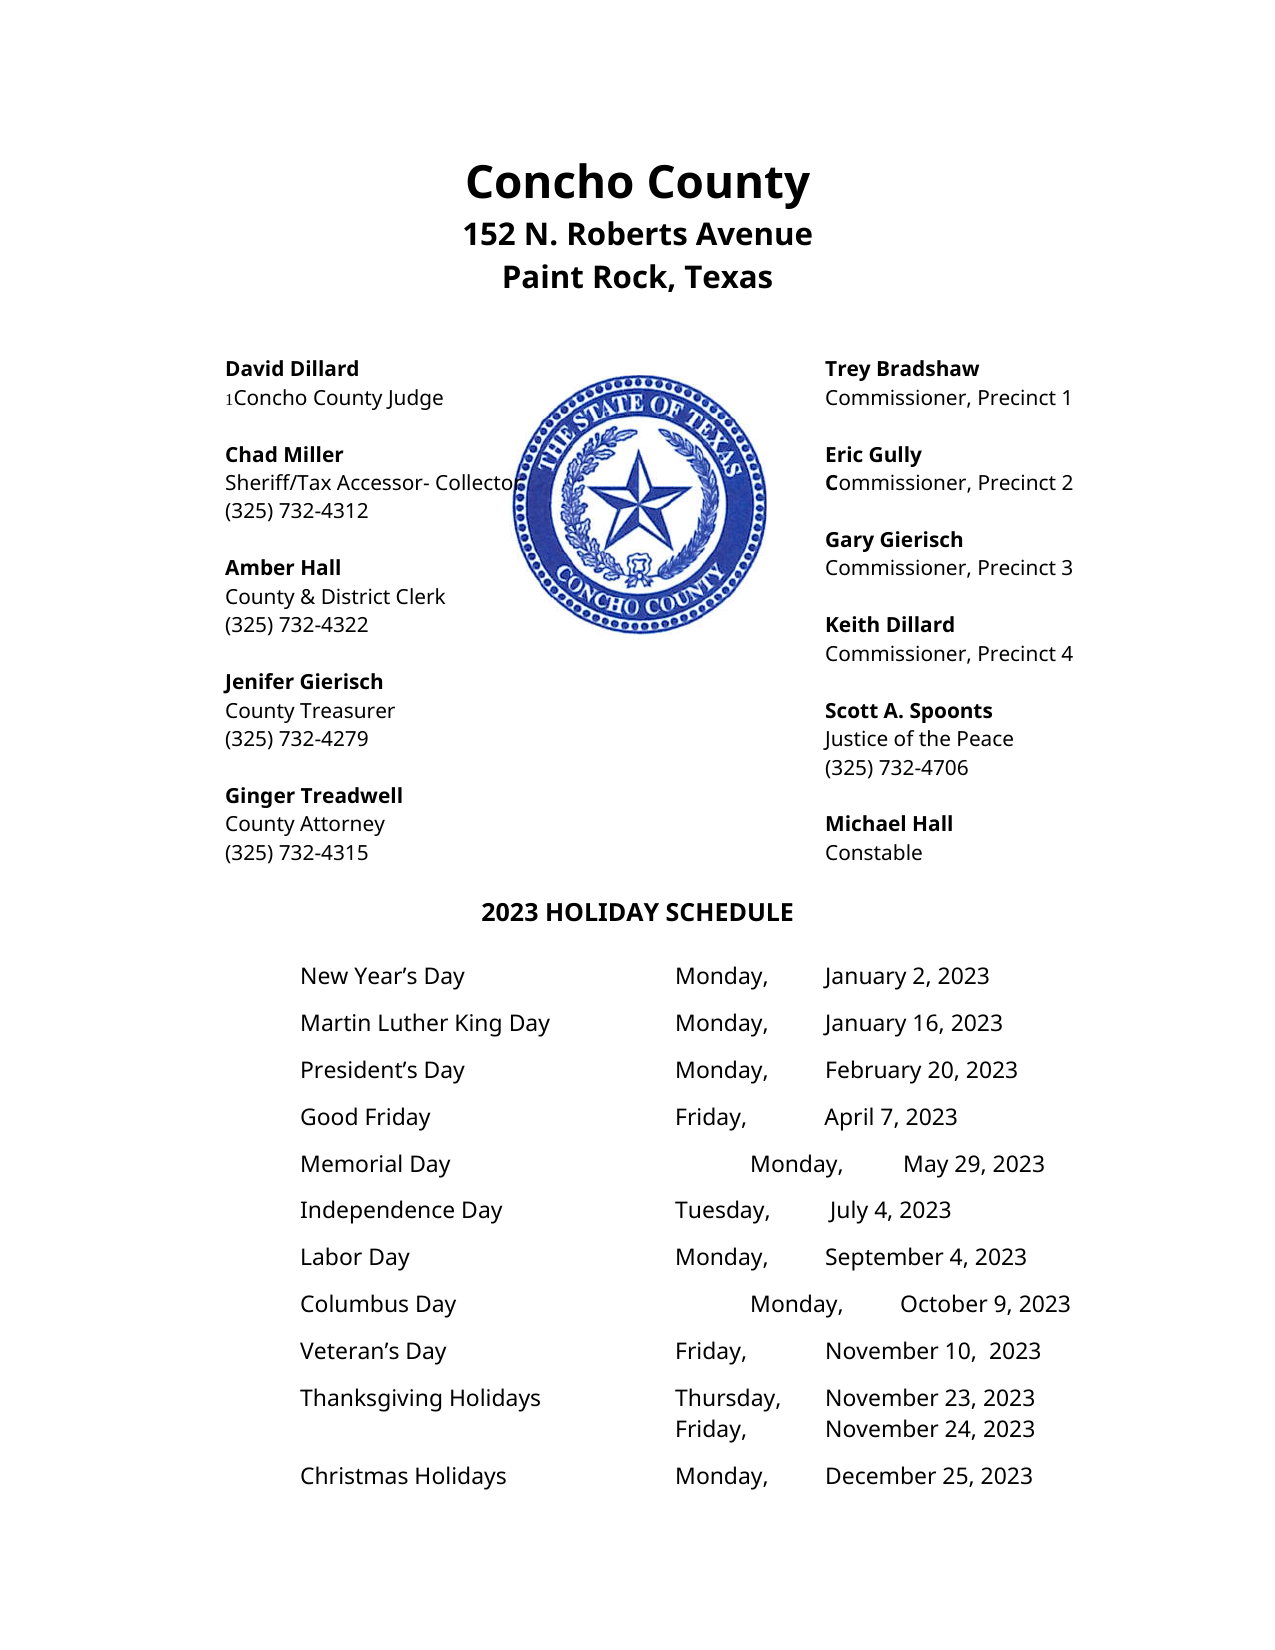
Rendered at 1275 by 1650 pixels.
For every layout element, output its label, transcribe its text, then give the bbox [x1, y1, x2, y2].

text Amber Hall Commissioner, Precinct 3 [225, 553, 1125, 582]
text Ginger Treadwell [225, 781, 1125, 809]
text New Year’s Day Monday, January 2, 2023 [150, 960, 1125, 991]
text Chad Miller Eric Gully [225, 440, 1125, 468]
text (325) 732-4706 [225, 753, 1125, 781]
text David Dillard Trey Bradshaw [225, 354, 1125, 383]
text (325) 732-4312 [225, 497, 1125, 525]
text County Treasurer Scott A. Spoonts [225, 696, 1125, 724]
text County Attorney Michael Hall [225, 809, 1125, 838]
text Jenifer Gierisch [225, 667, 1125, 696]
text Thanksgiving Holidays Thursday, November 23, 2023 [150, 1382, 1125, 1413]
text 2023 HOLIDAY SCHEDULE [150, 895, 1125, 929]
text Concho County [150, 150, 1125, 212]
text Commissioner, Precinct 4 [225, 639, 1125, 667]
text County & District Clerk [225, 582, 1125, 610]
text (325) 732-4279 Justice of the Peace [225, 724, 1125, 753]
text Gary Gierisch [225, 525, 1125, 553]
text President’s Day Monday, February 20, 2023 [150, 1054, 1125, 1085]
text Memorial Day Monday, May 29, 2023 [150, 1148, 1125, 1179]
text Concho County Judge Commissioner, Precinct 1 [225, 383, 1125, 411]
text Veteran’s Day Friday, November 10, 2023 [150, 1335, 1125, 1366]
text Christmas Holidays Monday, December 25, 2023 [150, 1460, 1125, 1491]
text Independence Day Tuesday, July 4, 2023 [150, 1194, 1125, 1226]
text Paint Rock, Texas [150, 255, 1125, 298]
text Good Friday Friday, April 7, 2023 [150, 1101, 1125, 1132]
text Columbus Day Monday, October 9, 2023 [150, 1288, 1125, 1319]
text Martin Luther King Day Monday, January 16, 2023 [150, 1007, 1125, 1038]
text (325) 732-4315 Constable [225, 838, 1125, 866]
text Friday, November 24, 2023 [150, 1413, 1125, 1444]
text 152 N. Roberts Avenue [150, 212, 1125, 255]
text Labor Day Monday, September 4, 2023 [150, 1241, 1125, 1273]
text Sheriff/Tax Accessor- Collector Commissioner, Precinct 2 [225, 468, 1125, 497]
text (325) 732-4322 Keith Dillard [225, 610, 1125, 639]
